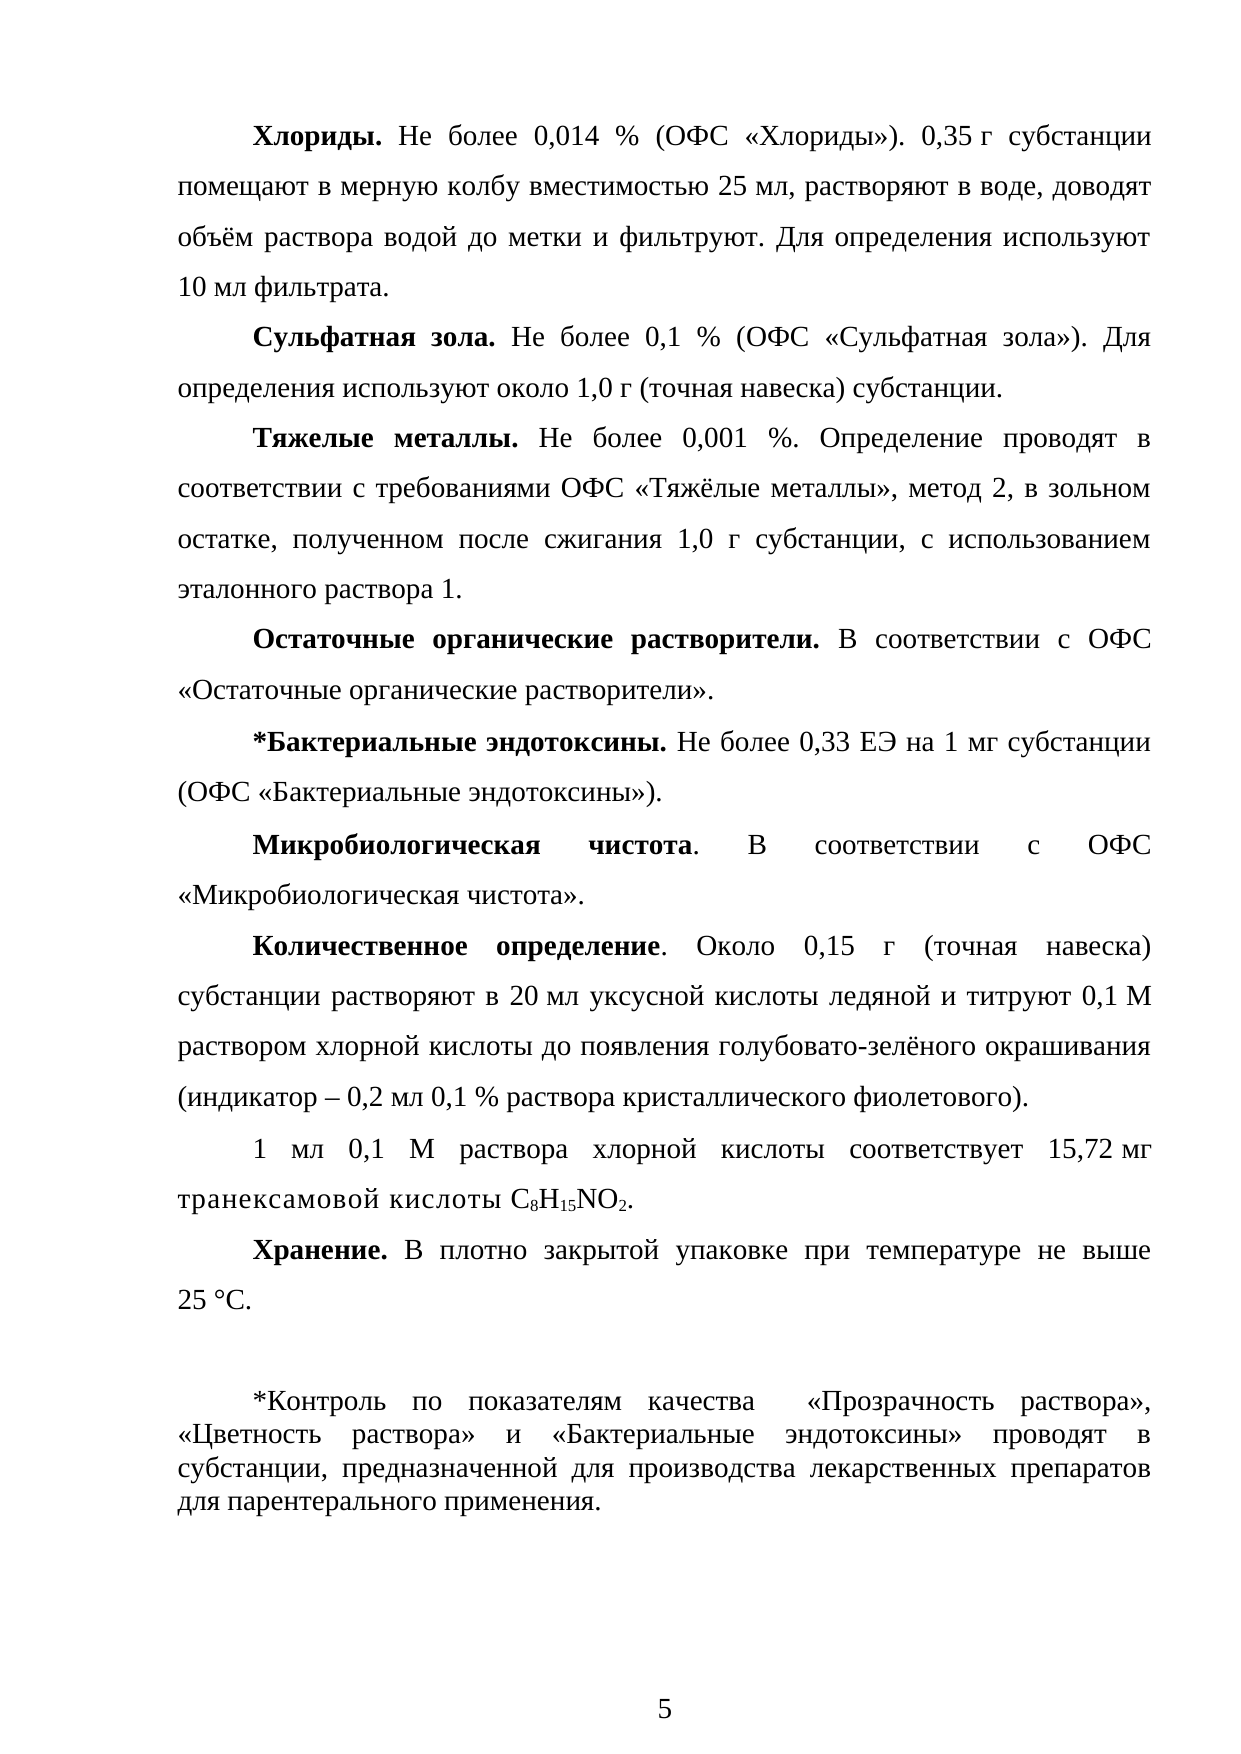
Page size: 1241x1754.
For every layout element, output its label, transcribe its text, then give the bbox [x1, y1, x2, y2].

text *Контроль по показателям качества «Прозрачность раствора», «Цветность раствора» и «Бактериальные эндотоксины» проводят в субстанции, предназначенной для производства лекарственных препаратов для парентерального применения. [177, 1383, 1152, 1517]
text Хлориды. Не более 0,014 % (ОФС «Хлориды»). 0,35 г субстанции помещают в мерную колбу вместимостью 25 мл, растворяют в воде, доводят объём раствора водой до метки и фильтруют. Для определения используют 10 мл фильтрата. [177, 118, 1152, 303]
text Тяжелые металлы. Не более 0,001 %. Определение проводят в соответствии с требованиями ОФС «Тяжёлые металлы», метод 2, в зольном остатке, полученном после сжигания 1,0 г субстанции, с использованием эталонного раствора 1. [177, 420, 1152, 604]
text 1 мл 0,1 М раствора хлорной кислоты соответствует 15,72 мг транексамовой кислоты C8H15NO2. [177, 1131, 1152, 1215]
text Количественное определение. Около 0,15 г (точная навеска) субстанции растворяют в 20 мл уксусной кислоты ледяной и титруют 0,1 М раствором хлорной кислоты до появления голубовато-зелёного окрашивания (индикатор – 0,2 мл 0,1 % раствора кристаллического фиолетового). [177, 928, 1152, 1112]
text Микробиологическая чистота. В соответствии с ОФС «Микробиологическая чистота». [177, 827, 1152, 911]
text Остаточные органические растворители. В соответствии с ОФС «Остаточные органические растворители». [177, 621, 1152, 705]
text *Бактериальные эндотоксины. Не более 0,33 ЕЭ на 1 мг субстанции (ОФС «Бактериальные эндотоксины»). [177, 724, 1152, 808]
text Хранение. В плотно закрытой упаковке при температуре не выше 25 °С. [177, 1232, 1152, 1316]
text Сульфатная зола. Не более 0,1 % (ОФС «Сульфатная зола»). Для определения используют около 1,0 г (точная навеска) субстанции. [177, 319, 1152, 403]
